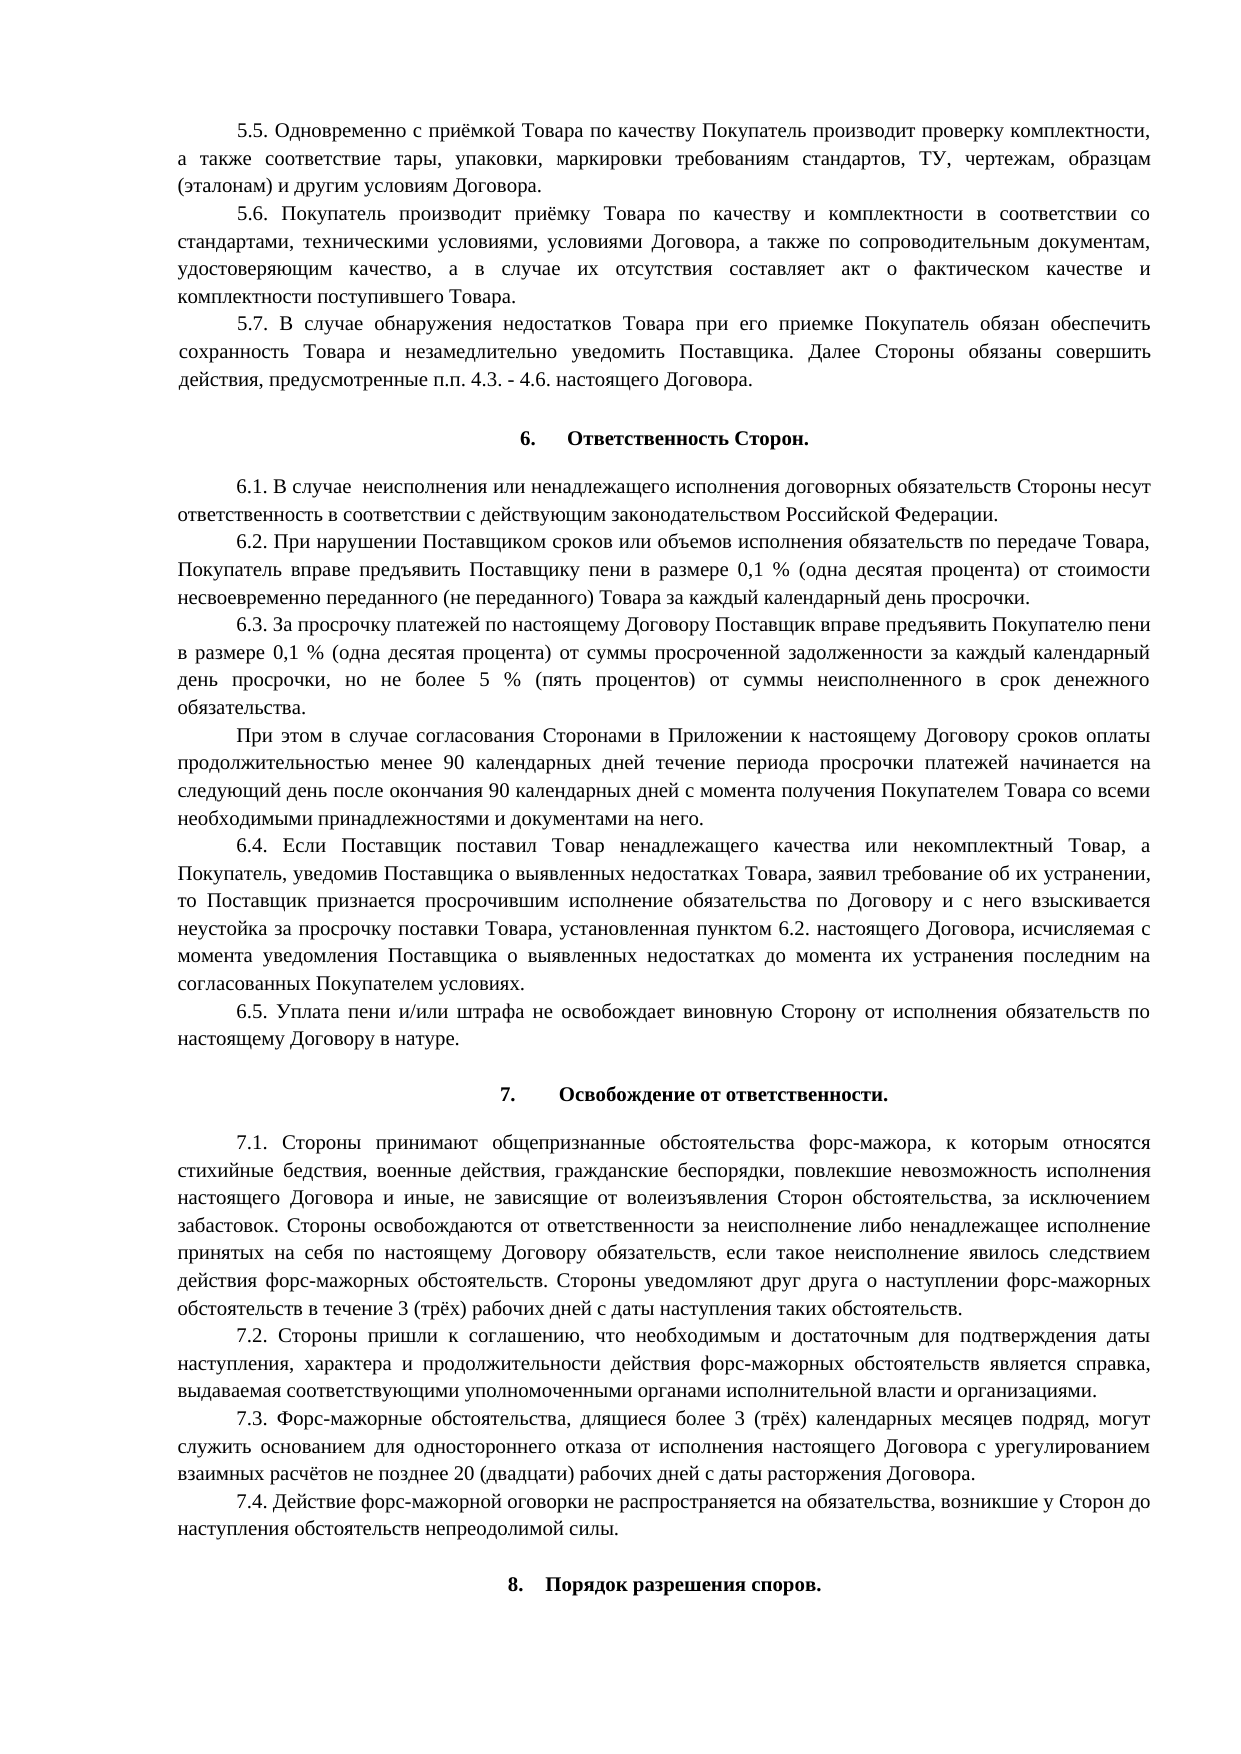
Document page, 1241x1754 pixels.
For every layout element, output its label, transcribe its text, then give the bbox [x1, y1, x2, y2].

text При этом в случае согласования Сторонами в Приложении к настоящему Договору сроков оплаты продолжительностью менее 90 календарных дней течение периода просрочки платежей начинается на следующий день после окончания 90 календарных дней с момента получения Покупателем Товара со всеми необходимыми принадлежностями и документами на него. [177, 723, 1152, 829]
text 6.1. В случае неисполнения или ненадлежащего исполнения договорных обязательств Стороны несут ответственность в соответствии с действующим законодательством Российской Федерации. [177, 474, 1152, 526]
text 8. Порядок разрешения споров. [177, 1572, 1152, 1596]
text 5.7. В случае обнаружения недостатков Товара при его приемке Покупатель обязан обеспечить сохранность Товара и незамедлительно уведомить Поставщика. Далее Стороны обязаны совершить действия, предусмотренные п.п. 4.3. - 4.6. настоящего Договора. [179, 311, 1152, 391]
text 7.4. Действие форс-мажорной оговорки не распространяется на обязательства, возникшие у Сторон до наступления обстоятельств непреодолимой силы. [177, 1489, 1152, 1540]
text 7.3. Форс-мажорные обстоятельства, длящиеся более 3 (трёх) календарных месяцев подряд, могут служить основанием для одностороннего отказа от исполнения настоящего Договора с урегулированием взаимных расчётов не позднее 20 (двадцати) рабочих дней с даты расторжения Договора. [177, 1406, 1152, 1485]
text 6.2. При нарушении Поставщиком сроков или объемов исполнения обязательств по передаче Товара, Покупатель вправе предъявить Поставщику пени в размере 0,1 % (одна десятая процента) от стоимости несвоевременно переданного (не переданного) Товара за каждый календарный день просрочки. [177, 529, 1152, 609]
text 6. Ответственность Сторон. [177, 426, 1152, 450]
text 6.3. За просрочку платежей по настоящему Договору Поставщик вправе предъявить Покупателю пени в размере 0,1 % (одна десятая процента) от суммы просроченной задолженности за каждый календарный день просрочки, но не более 5 % (пять процентов) от суммы неисполненного в срок денежного обязательства. [177, 612, 1152, 719]
text 7.2. Стороны пришли к соглашению, что необходимым и достаточным для подтверждения даты наступления, характера и продолжительности действия форс-мажорных обстоятельств является справка, выдаваемая соответствующими уполномоченными органами исполнительной власти и организациями. [177, 1323, 1152, 1402]
text 6.4. Если Поставщик поставил Товар ненадлежащего качества или некомплектный Товар, а Покупатель, уведомив Поставщика о выявленных недостатках Товара, заявил требование об их устранении, то Поставщик признается просрочившим исполнение обязательства по Договору и с него взыскивается неустойка за просрочку поставки Товара, установленная пунктом 6.2. настоящего Договора, исчисляемая с момента уведомления Поставщика о выявленных недостатках до момента их устранения последним на согласованных Покупателем условиях. [177, 833, 1152, 995]
text 7. Освобождение от ответственности. [177, 1081, 1152, 1106]
text 5.5. Одновременно с приёмкой Товара по качеству Покупатель производит проверку комплектности, а также соответствие тары, упаковки, маркировки требованиям стандартов, ТУ, чертежам, образцам (эталонам) и другим условиям Договора. [177, 118, 1152, 197]
text 7.1. Стороны принимают общепризнанные обстоятельства форс-мажора, к которым относятся стихийные бедствия, военные действия, гражданские беспорядки, повлекшие невозможность исполнения настоящего Договора и иные, не зависящие от волеизъявления Сторон обстоятельства, за исключением забастовок. Стороны освобождаются от ответственности за неисполнение либо ненадлежащее исполнение принятых на себя по настоящему Договору обязательств, если такое неисполнение явилось следствием действия форс-мажорных обстоятельств. Стороны уведомляют друг друга о наступлении форс-мажорных обстоятельств в течение 3 (трёх) рабочих дней с даты наступления таких обстоятельств. [177, 1130, 1152, 1319]
text 5.6. Покупатель производит приёмку Товара по качеству и комплектности в соответствии со стандартами, техническими условиями, условиями Договора, а также по сопроводительным документам, удостоверяющим качество, а в случае их отсутствия составляет акт о фактическом качестве и комплектности поступившего Товара. [177, 201, 1152, 308]
text 6.5. Уплата пени и/или штрафа не освобождает виновную Сторону от исполнения обязательств по настоящему Договору в натуре. [177, 999, 1152, 1050]
